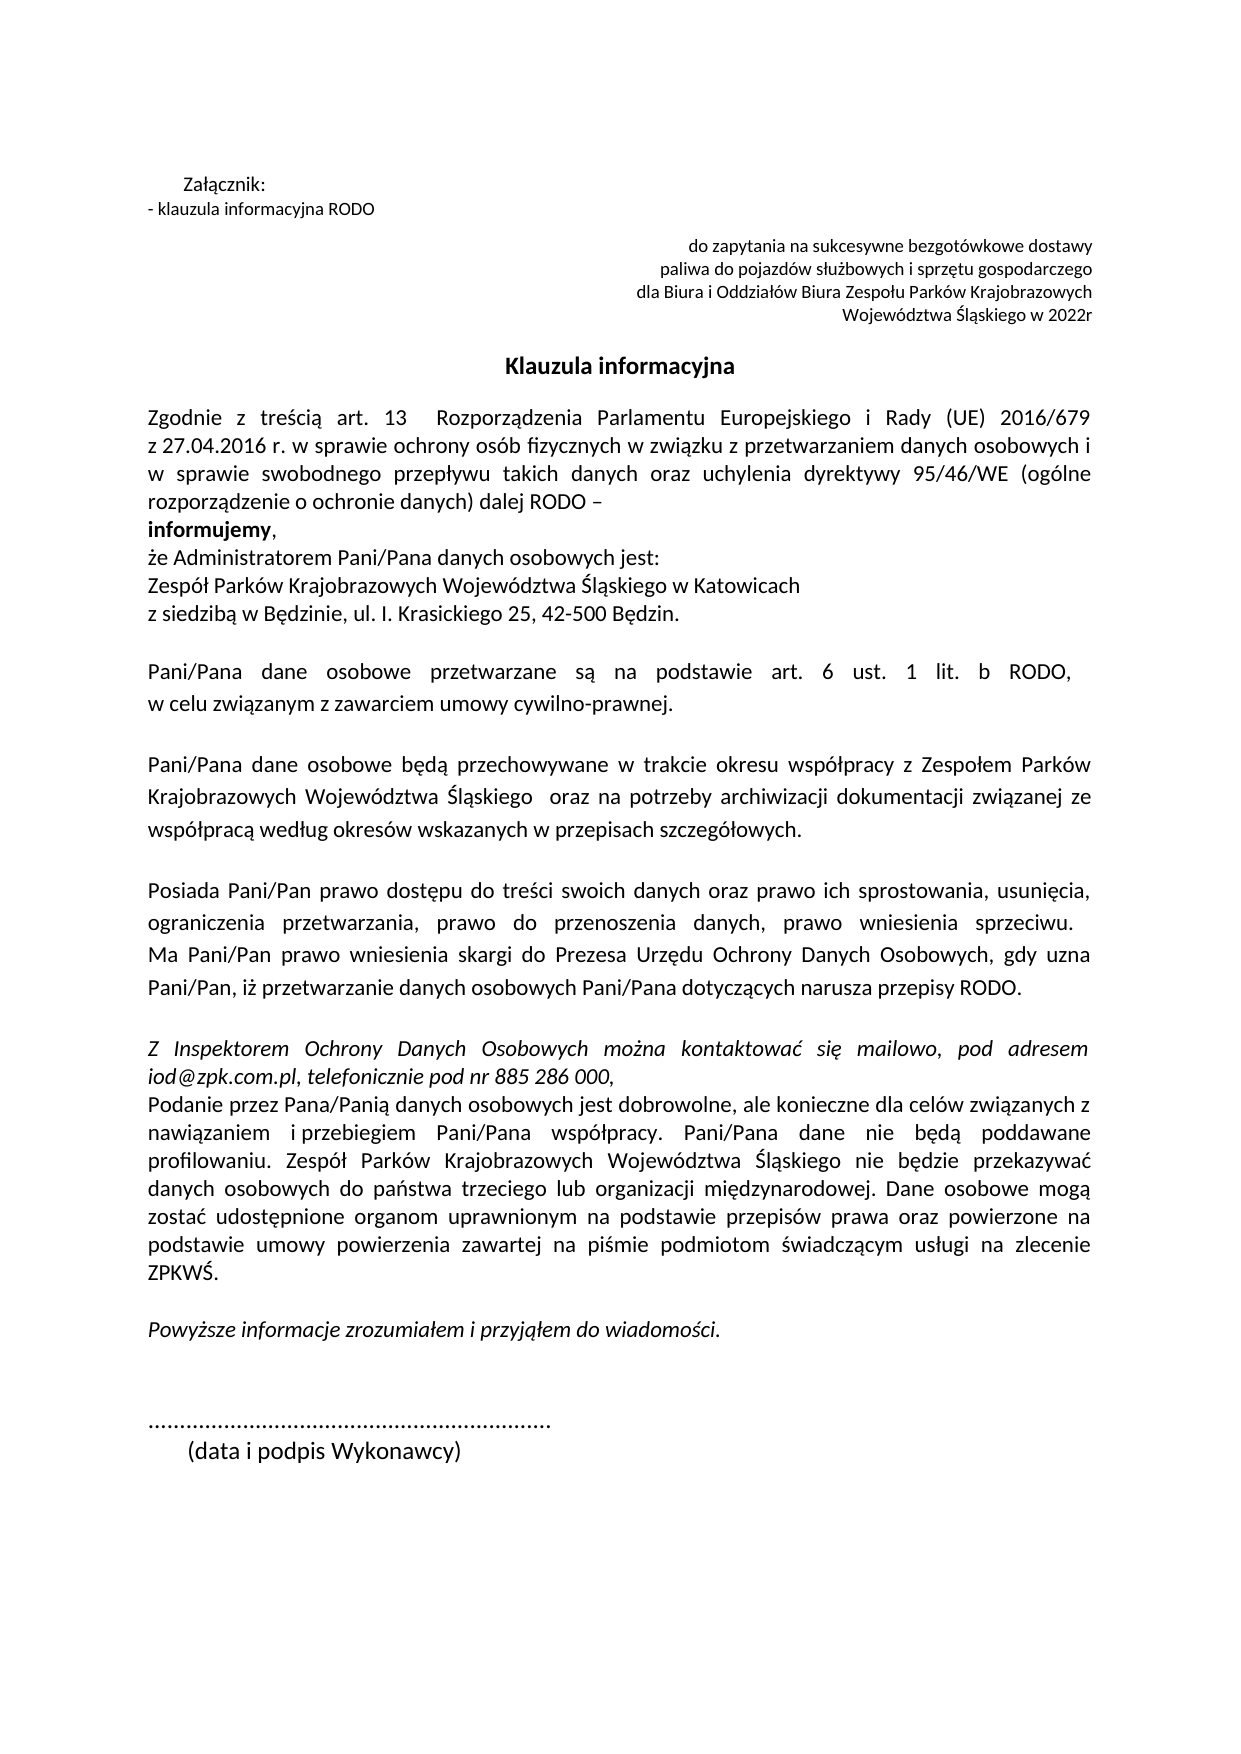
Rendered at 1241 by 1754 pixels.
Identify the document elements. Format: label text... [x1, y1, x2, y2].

text Zgodnie z treścią art. 13 Rozporządzenia Parlamentu Europejskiego i Rady (UE) 2016/679 z 27.04.2016 r. w sprawie ochrony osób fizycznych w związku z przetwarzaniem danych osobowych i w sprawie swobodnego przepływu takich danych oraz uchylenia dyrektywy 95/46/WE (ogólne rozporządzenie o ochronie danych) dalej RODO – [148, 403, 1093, 516]
text do zapytania na sukcesywne bezgotówkowe dostawy [148, 234, 1093, 257]
text ................................................................ [148, 1405, 1093, 1435]
text Pani/Pana dane osobowe przetwarzane są na podstawie art. 6 ust. 1 lit. b RODO, w celu związanym z zawarciem umowy cywilno-prawnej. [148, 657, 1093, 717]
text Podanie przez Pana/Panią danych osobowych jest dobrowolne, ale konieczne dla celów związanych z nawiązaniem i przebiegiem Pani/Pana współpracy. Pani/Pana dane nie będą poddawane profilowaniu. Zespół Parków Krajobrazowych Województwa Śląskiego nie będzie przekazywać danych osobowych do państwa trzeciego lub organizacji międzynarodowej. Dane osobowe mogą zostać udostępnione organom uprawnionym na podstawie przepisów prawa oraz powierzone na podstawie umowy powierzenia zawartej na piśmie podmiotom świadczącym usługi na zlecenie ZPKWŚ. [148, 1090, 1093, 1286]
text (data i podpis Wykonawcy) [148, 1435, 1093, 1466]
text Województwa Śląskiego w 2022r [148, 303, 1093, 326]
text - klauzula informacyjna RODO [148, 197, 1093, 220]
text Pani/Pana dane osobowe będą przechowywane w trakcie okresu współpracy z Zespołem Parków Krajobrazowych Województwa Śląskiego oraz na potrzeby archiwizacji dokumentacji związanej ze współpracą według okresów wskazanych w przepisach szczegółowych. [148, 750, 1093, 843]
text Klauzula informacyjna [148, 350, 1093, 381]
text że Administratorem Pani/Pana danych osobowych jest: [148, 543, 1093, 572]
text Z Inspektorem Ochrony Danych Osobowych można kontaktować się mailowo, pod adresem iod@zpk.com.pl, telefonicznie pod nr 885 286 000, [148, 1034, 1093, 1090]
text Powyższe informacje zrozumiałem i przyjąłem do wiadomości. [148, 1315, 1093, 1343]
text dla Biura i Oddziałów Biura Zespołu Parków Krajobrazowych [148, 280, 1093, 303]
text Zespół Parków Krajobrazowych Województwa Śląskiego w Katowicach [148, 572, 1093, 599]
text informujemy, [148, 516, 1093, 543]
text Załącznik: [183, 172, 1093, 197]
text paliwa do pojazdów służbowych i sprzętu gospodarczego [148, 257, 1093, 280]
text Posiada Pani/Pan prawo dostępu do treści swoich danych oraz prawo ich sprostowania, usunięcia, ograniczenia przetwarzania, prawo do przenoszenia danych, prawo wniesienia sprzeciwu. Ma Pani/Pan prawo wniesienia skargi do Prezesa Urzędu Ochrony Danych Osobowych, gdy uzna Pani/Pan, iż przetwarzanie danych osobowych Pani/Pana dotyczących narusza przepisy RODO. [148, 876, 1093, 1001]
text z siedzibą w Będzinie, ul. I. Krasickiego 25, 42-500 Będzin. [148, 599, 1093, 628]
